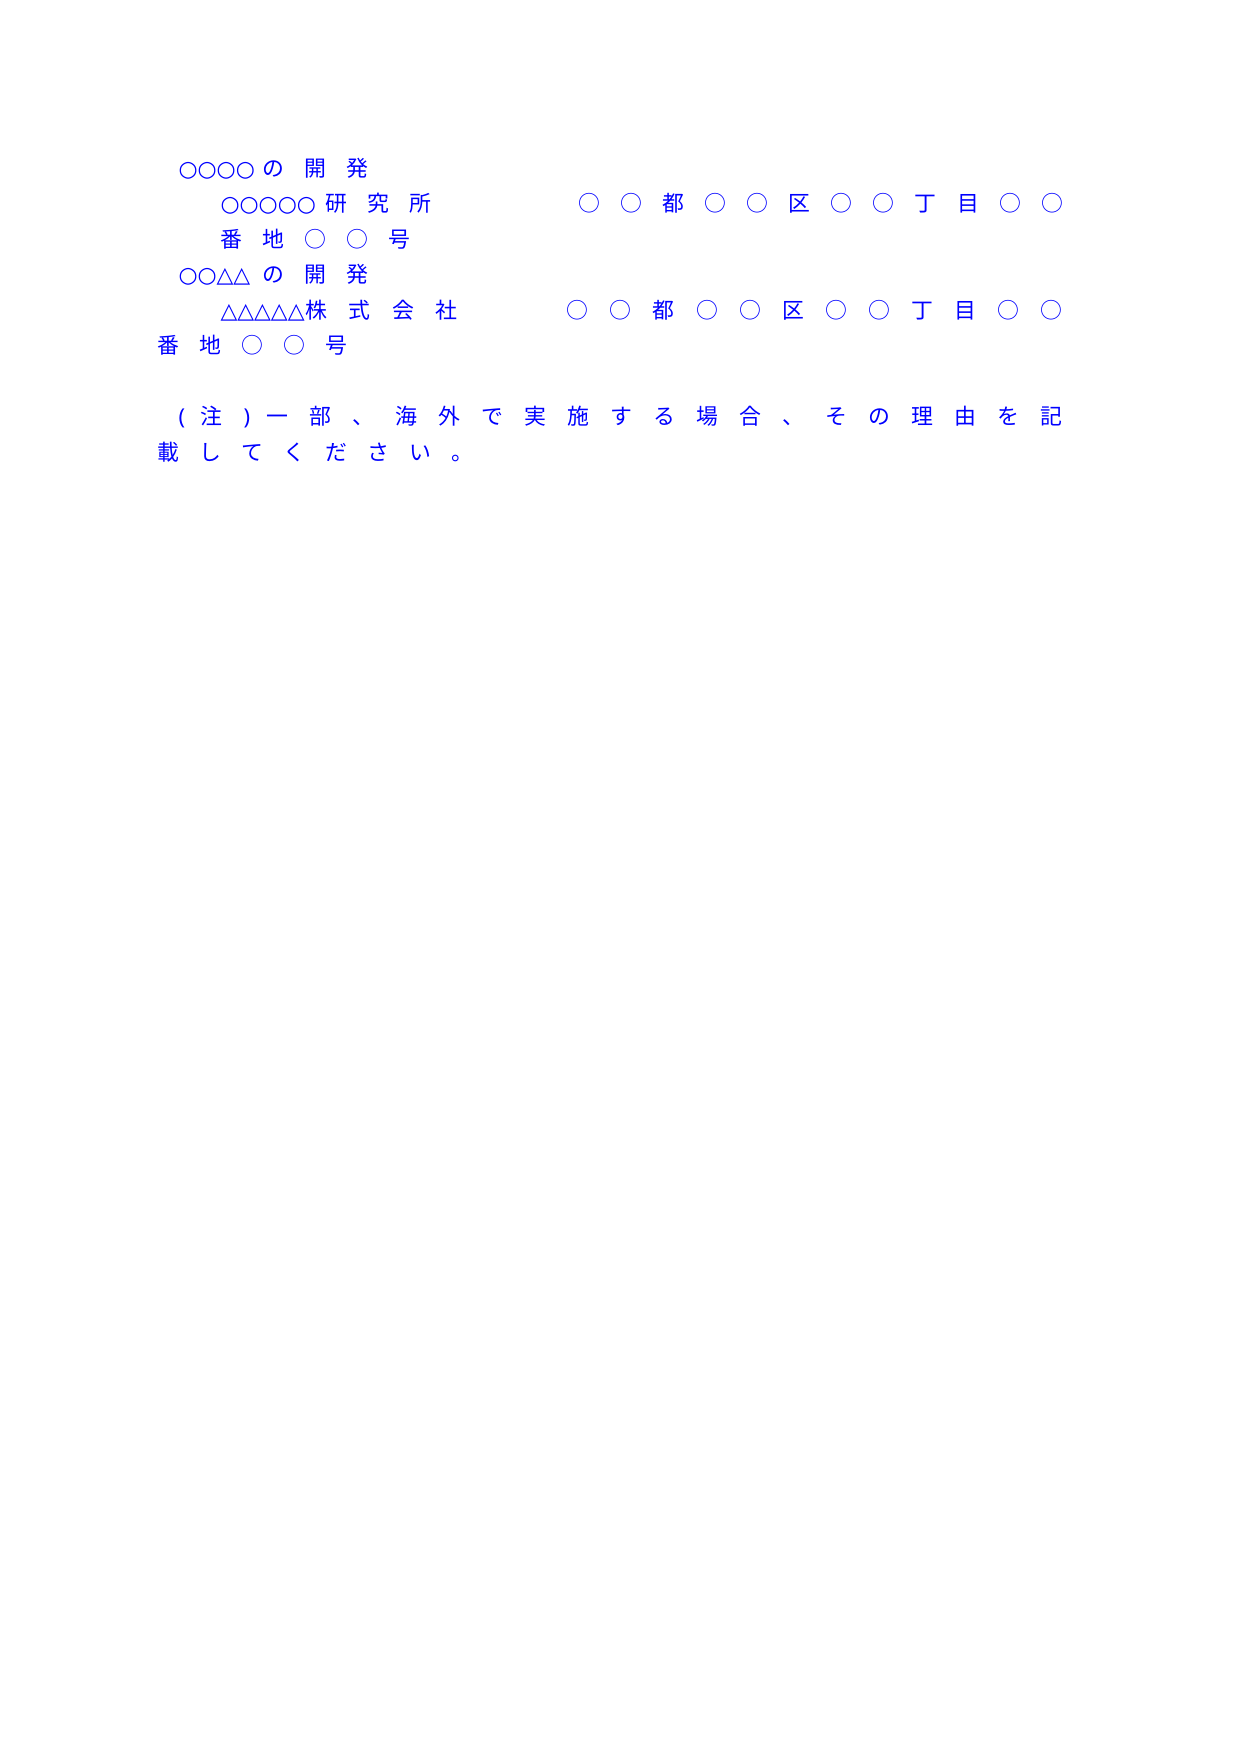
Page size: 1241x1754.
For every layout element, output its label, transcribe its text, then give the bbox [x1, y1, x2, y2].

text (注) 一部、海外で実施する場合、その理由を記載してください。 [157, 397, 1083, 468]
text ○○○○の開発 [157, 149, 1083, 184]
text ○○△△の開発 [157, 255, 1083, 291]
text △△△△△株式会社 ○○都○○区○○丁目○○番地○○号 [157, 291, 1083, 362]
text ○○○○○研究所 ○○都○○区○○丁目○○番地○○号 [220, 184, 1083, 255]
